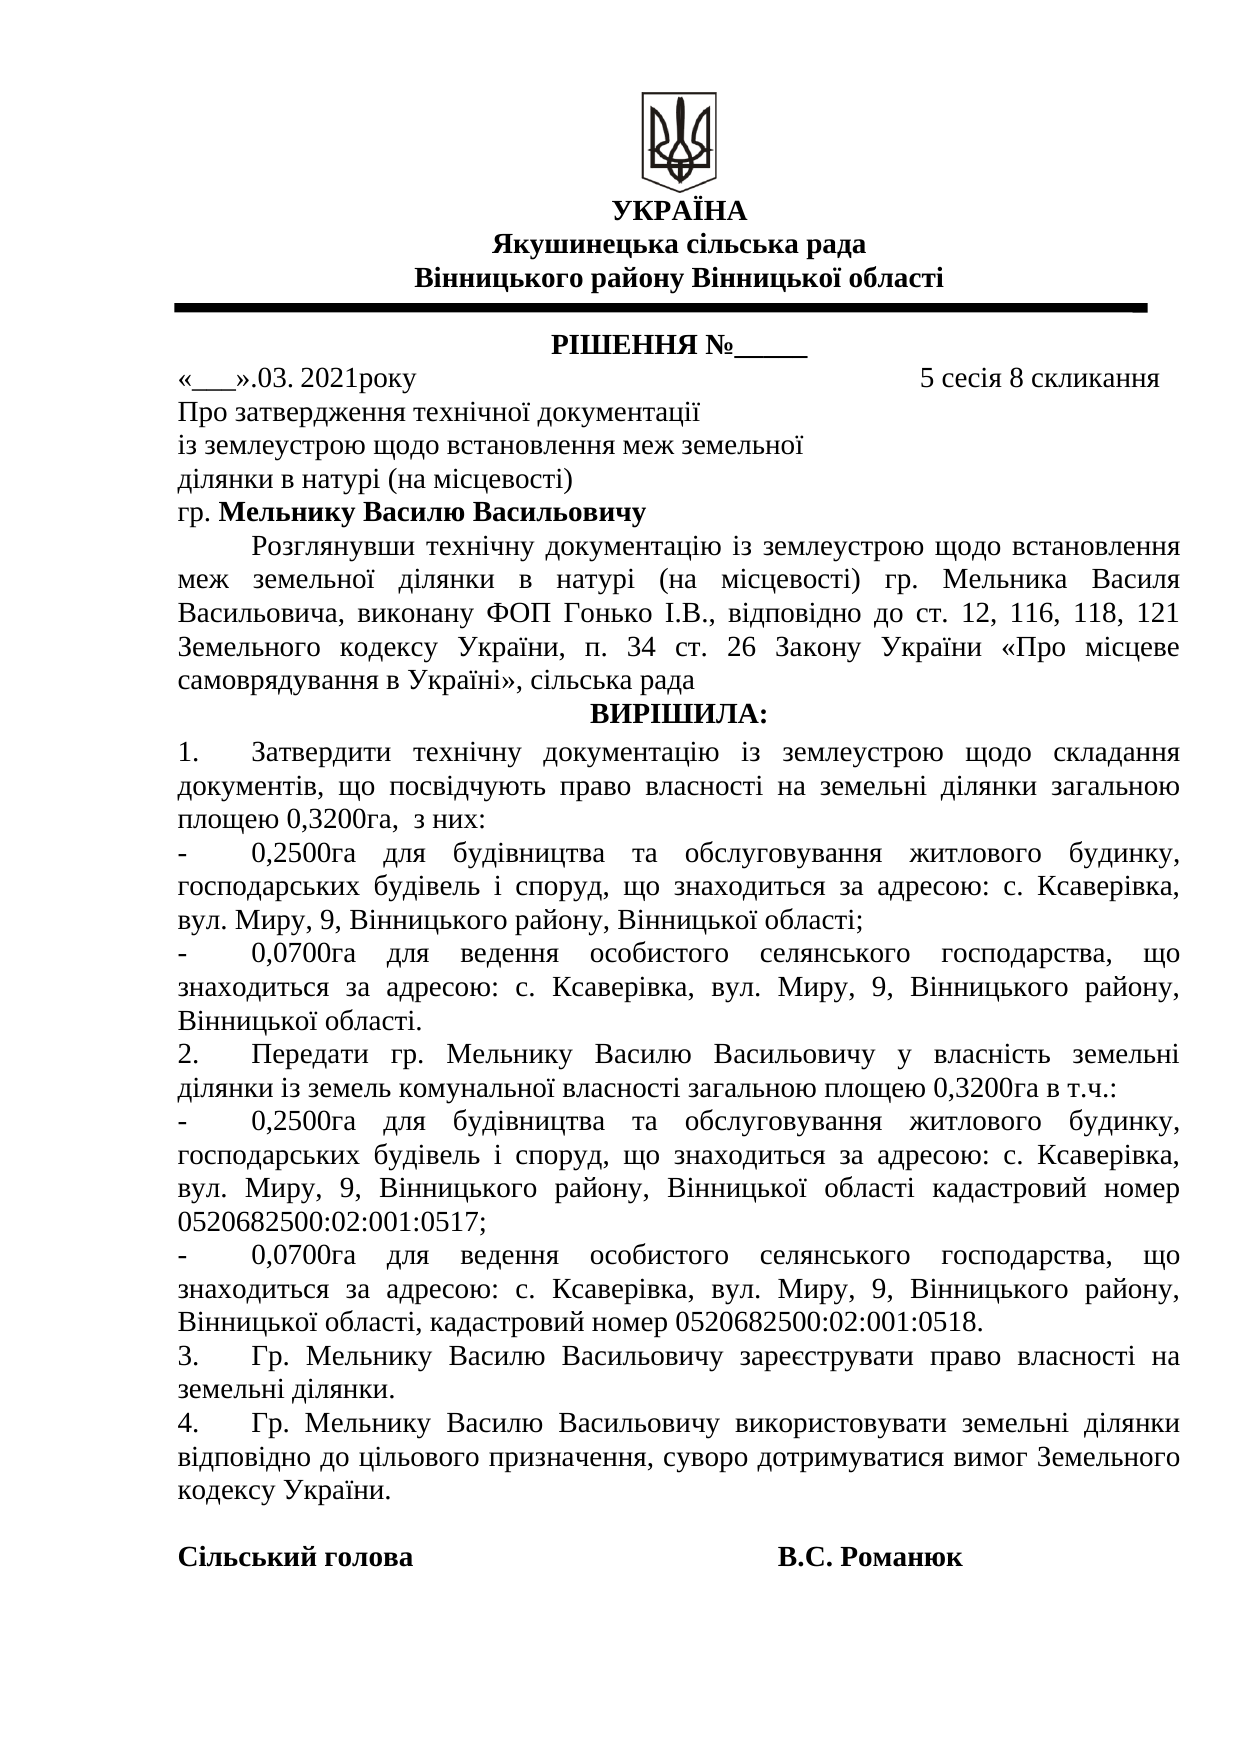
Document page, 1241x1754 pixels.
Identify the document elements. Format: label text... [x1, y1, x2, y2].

text РІШЕННЯ №_____ [177, 327, 1181, 360]
list 0,2500га для будівництва та обслуговування житлового будинку, господарських будівель і споруд, що знаходиться за адресою: с. Ксаверівка, вул. Миру, 9, Вінницького району, Вінницької області кадастровий номер 0520682500:02:001:0517; [177, 1103, 1181, 1237]
list 0,0700га для ведення особистого селянського господарства, що знаходиться за адресою: с. Ксаверівка, вул. Миру, 9, Вінницького району, Вінницької області, кадастровий номер 0520682500:02:001:0518. [177, 1237, 1181, 1338]
text із землеустрою щодо встановлення меж земельної [177, 427, 1181, 461]
text Якушинецька сільська рада [177, 226, 1181, 260]
list Передати гр. Мельнику Василю Васильовичу у власність земельні ділянки із земель комунальної власності загальною площею 0,3200га в т.ч.: [177, 1036, 1181, 1103]
list Гр. Мельнику Василю Васильовичу використовувати земельні ділянки відповідно до цільового призначення, суворо дотримуватися вимог Земельного кодексу України. [177, 1405, 1181, 1506]
text ділянки в натурі (на місцевості) [177, 461, 1181, 494]
text гр. Мельнику Василю Васильовичу [177, 494, 1181, 528]
list 0,2500га для будівництва та обслуговування житлового будинку, господарських будівель і споруд, що знаходиться за адресою: с. Ксаверівка, вул. Миру, 9, Вінницького району, Вінницької області; [177, 835, 1181, 936]
list 0,0700га для ведення особистого селянського господарства, що знаходиться за адресою: с. Ксаверівка, вул. Миру, 9, Вінницького району, Вінницької області. [177, 936, 1181, 1036]
picture [641, 92, 717, 193]
text Про затвердження технічної документації [177, 394, 1181, 427]
list Сільський голова В.С. Романюк [177, 1539, 1181, 1573]
text Розглянувши технічну документацію із землеустрою щодо встановлення меж земельної ділянки в натурі (на місцевості) гр. Мельника Василя Васильовича, виконану ФОП Гонько І.В., відповідно до ст. 12, 116, 118, 121 Земельного кодексу України, п. 34 ст. 26 Закону України «Про місцеве самоврядування в Україні», сільська рада [177, 528, 1181, 696]
text Україна [177, 193, 1181, 226]
list Затвердити технічну документацію із землеустрою щодо складання документів, що посвідчують право власності на земельні ділянки загальною площею 0,3200га, з них: [177, 734, 1181, 835]
text ВИРІШИЛА: [177, 696, 1181, 729]
list Гр. Мельнику Василю Васильовичу зареєструвати право власності на земельні ділянки. [177, 1338, 1181, 1405]
text «___».03. 2021року 5 сесія 8 скликання [177, 360, 1181, 394]
text Вінницького району Вінницької області [177, 260, 1181, 293]
